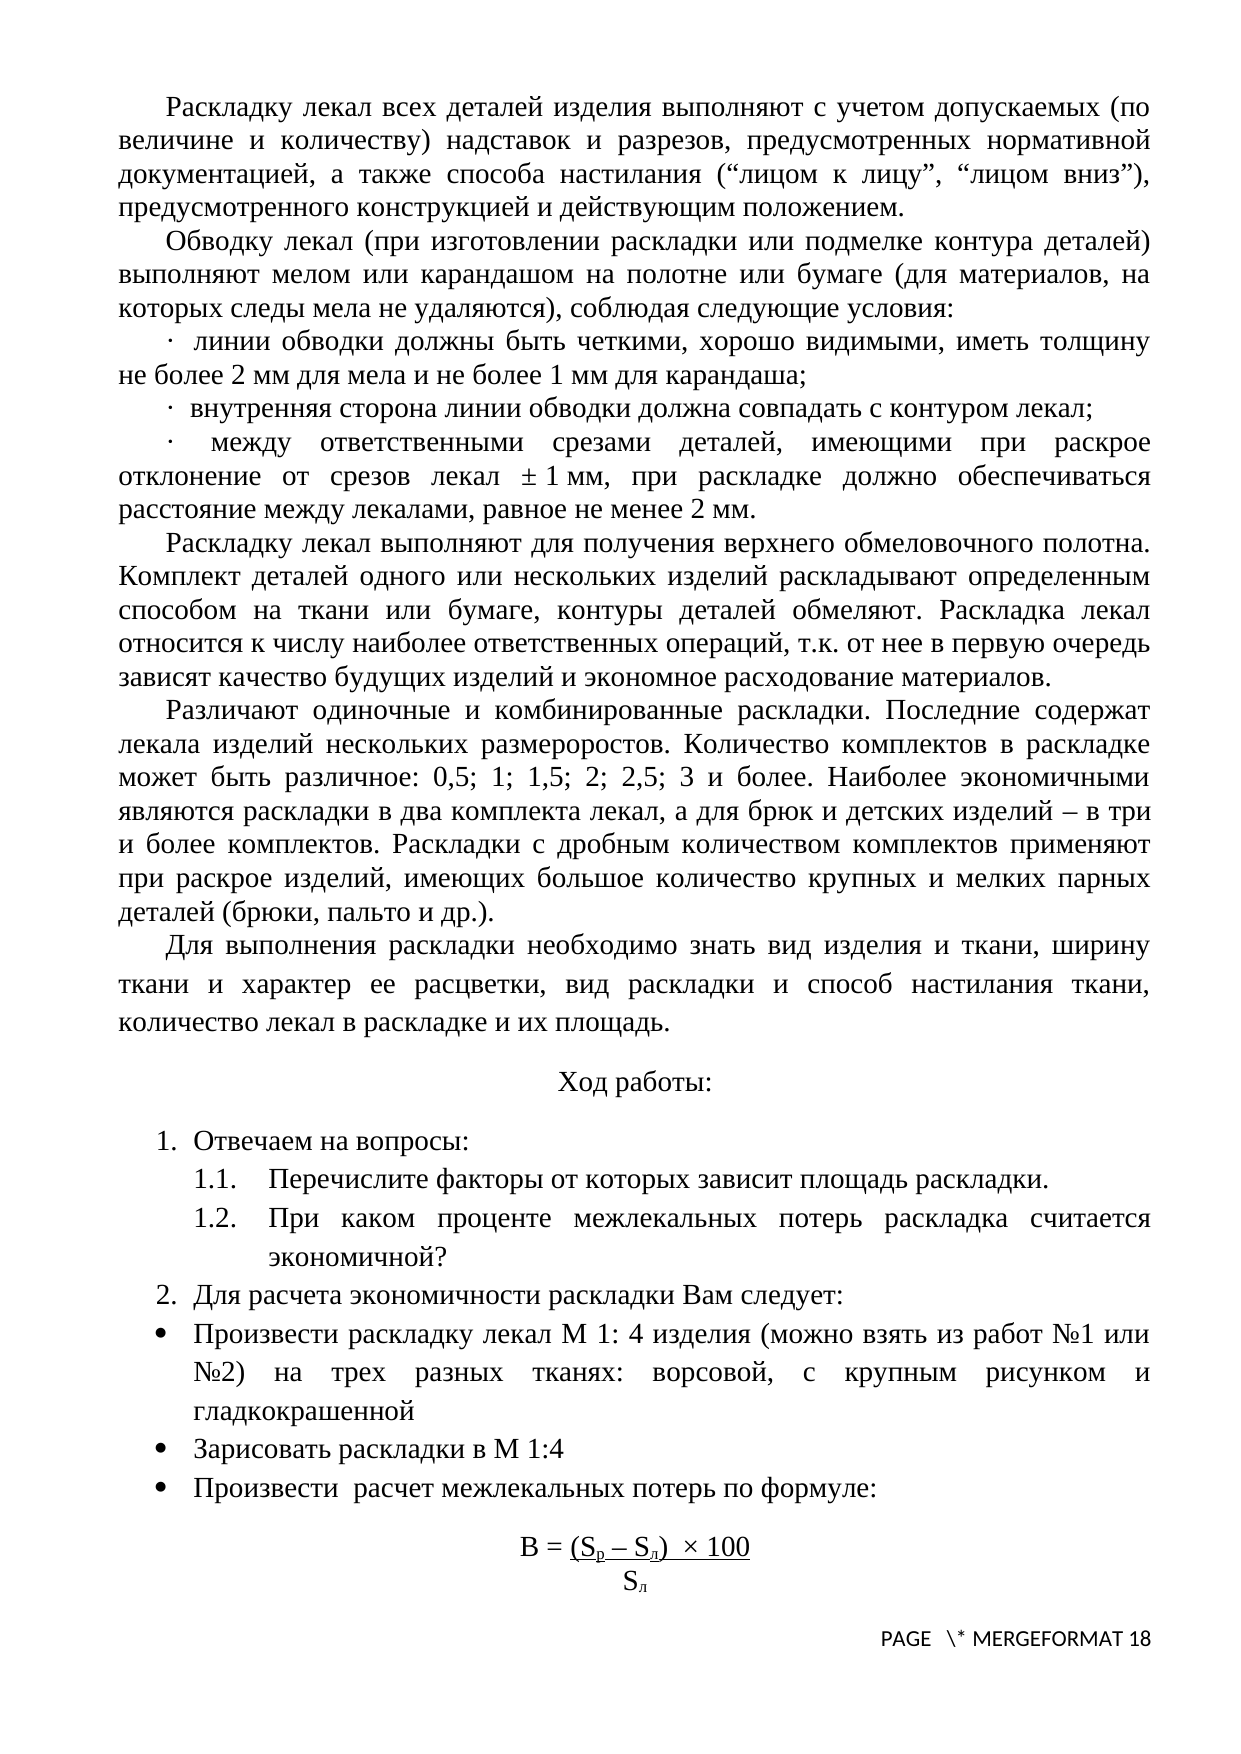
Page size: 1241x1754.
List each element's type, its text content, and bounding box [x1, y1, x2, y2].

list При каком проценте межлекальных потерь раскладка считается экономичной? [193, 1200, 1152, 1272]
text Ход работы: [118, 1064, 1152, 1097]
list Отвечаем на вопросы: [156, 1123, 1152, 1157]
text Различают одиночные и комбинированные раскладки. Последние содержат лекала изделий нескольких размероростов. Количество комплектов в раскладке может быть различное: 0,5; 1; 1,5; 2; 2,5; 3 и более. Наиболее экономичными являются раскладки в два комплекта лекал, а для брюк и детских изделий – в три и более комплектов. Раскладки с дробным количеством комплектов применяют при раскрое изделий, имеющих большое количество крупных и мелких парных деталей (брюки, пальто и др.). [118, 692, 1152, 927]
list Перечислите факторы от которых зависит площадь раскладки. [193, 1162, 1152, 1195]
list Зарисовать раскладки в М 1:4 [156, 1431, 1152, 1465]
text В = (Sр – Sл) × 100 [118, 1529, 1152, 1563]
list Для расчета экономичности раскладки Вам следует: [156, 1277, 1152, 1311]
text · внутренняя сторона линии обводки должна совпадать с контуром лекал; [118, 391, 1152, 424]
list Произвести раскладку лекал М 1: 4 изделия (можно взять из работ №1 или №2) на трех разных тканях: ворсовой, с крупным рисунком и гладкокрашенной [156, 1316, 1152, 1426]
list Произвести расчет межлекальных потерь по формуле: [156, 1470, 1152, 1504]
text · линии обводки должны быть четкими, хорошо видимыми, иметь толщину не более 2 мм для мела и не более 1 мм для карандаша; [118, 323, 1152, 391]
text · между ответственными срезами деталей, имеющими при раскрое отклонение от срезов лекал ± 1 мм, при раскладке должно обеспечиваться расстояние между лекалами, равное не менее 2 мм. [118, 424, 1152, 525]
text Раскладку лекал всех деталей изделия выполняют с учетом допускаемых (по величине и количеству) надставок и разрезов, предусмотренных нормативной документацией, а также способа настилания (“лицом к лицу”, “лицом вниз”), предусмотренного конструкцией и действующим положением. [118, 89, 1152, 223]
text Для выполнения раскладки необходимо знать вид изделия и ткани, ширину ткани и характер ее расцветки, вид раскладки и способ настилания ткани, количество лекал в раскладке и их площадь. [118, 927, 1152, 1038]
text Раскладку лекал выполняют для получения верхнего обмеловочного полотна. Комплект деталей одного или нескольких изделий раскладывают определенным способом на ткани или бумаге, контуры деталей обмеляют. Раскладка лекал относится к числу наиболее ответственных операций, т.к. от нее в первую очередь зависят качество будущих изделий и экономное расходование материалов. [118, 525, 1152, 692]
text Sл [118, 1563, 1152, 1597]
text Обводку лекал (при изготовлении раскладки или подмелке контура деталей) выполняют мелом или карандашом на полотне или бумаге (для материалов, на которых следы мела не удаляются), соблюдая следующие условия: [118, 223, 1152, 323]
